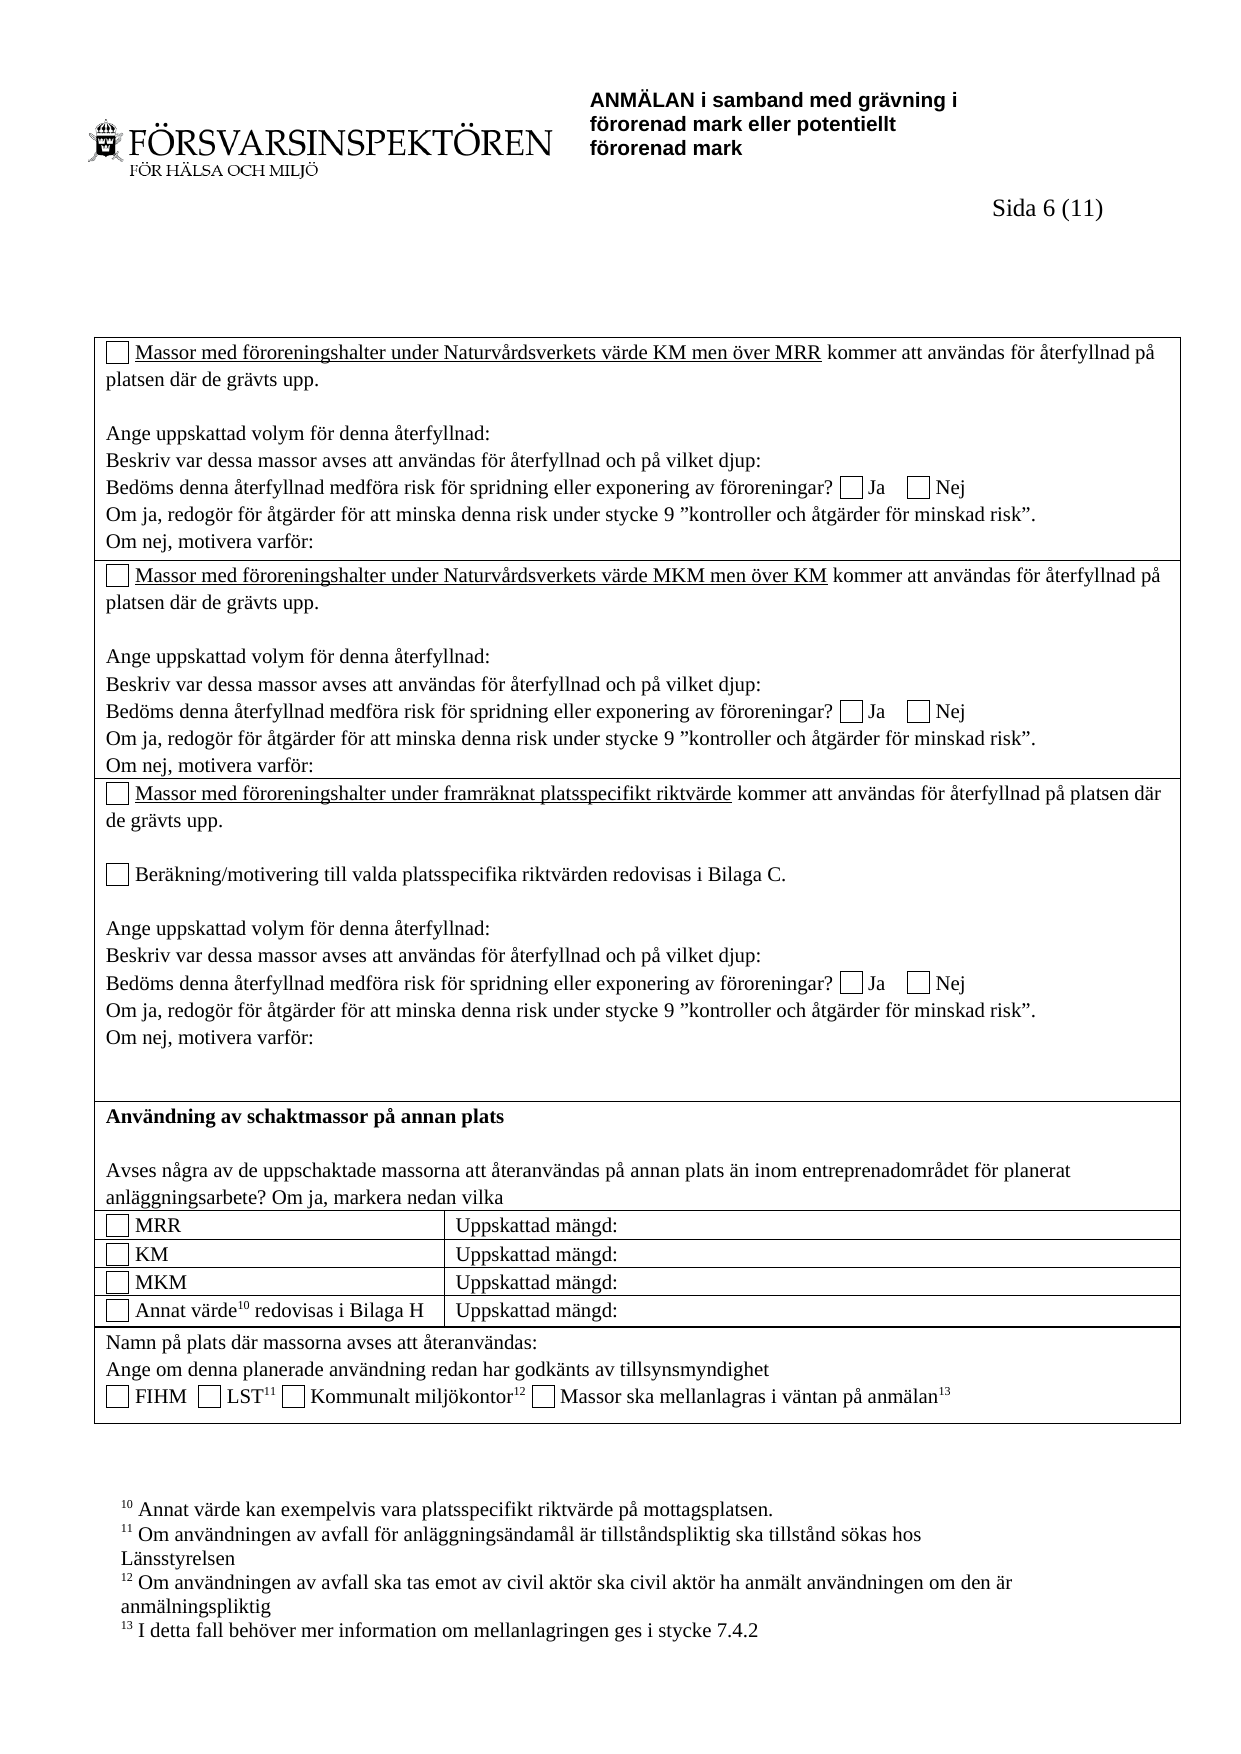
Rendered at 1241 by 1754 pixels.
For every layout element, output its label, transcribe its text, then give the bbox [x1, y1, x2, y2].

table_cell Namn på plats där massorna avses att återanvändas: Ange om denna planerade användning redan har godkänts av tillsynsmyndighet [95, 1328, 1180, 1382]
table_cell Uppskattad mängd: [445, 1296, 1180, 1326]
table_cell MRR [95, 1211, 444, 1239]
table_cell Annat värde redovisas i Bilaga H [95, 1296, 444, 1326]
table_cell Användning av schaktmassor på annan plats Avses några av de uppschaktade massorna att återanvändas på annan plats än inom entreprenadområdet för planerat anläggningsarbete? Om ja, markera nedan vilka [95, 1102, 1180, 1210]
table_cell KM [95, 1240, 444, 1267]
table_cell MKM [95, 1268, 444, 1295]
table_cell Massor med föroreningshalter under framräknat platsspecifikt riktvärde kommer att användas för återfyllnad på platsen där de grävts upp. Beräkning/motivering till valda platsspecifika riktvärden redovisas i Bilaga C. Ange uppskattad volym för denna återfyllnad: Beskriv var dessa massor avses att användas för återfyllnad och på vilket djup: Bedöms denna återfyllnad medföra risk för spridning eller exponering av föroreningar? Ja Nej Om ja, redogör för åtgärder för att minska denna risk under stycke 9 ”kontroller och åtgärder för minskad risk”. Om nej, motivera varför: [95, 779, 1180, 1101]
table_cell Uppskattad mängd: [445, 1211, 1180, 1239]
table_cell Uppskattad mängd: [445, 1268, 1180, 1295]
table_cell Massor med föroreningshalter under Naturvårdsverkets värde KM men över MRR kommer att användas för återfyllnad på platsen där de grävts upp. Ange uppskattad volym för denna återfyllnad: Beskriv var dessa massor avses att användas för återfyllnad och på vilket djup: Bedöms denna återfyllnad medföra risk för spridning eller exponering av föroreningar? Ja Nej Om ja, redogör för åtgärder för att minska denna risk under stycke 9 ”kontroller och åtgärder för minskad risk”. Om nej, motivera varför: [95, 338, 1180, 560]
table_cell Massor med föroreningshalter under Naturvårdsverkets värde MKM men över KM kommer att användas för återfyllnad på platsen där de grävts upp. Ange uppskattad volym för denna återfyllnad: Beskriv var dessa massor avses att användas för återfyllnad och på vilket djup: Bedöms denna återfyllnad medföra risk för spridning eller exponering av föroreningar? Ja Nej Om ja, redogör för åtgärder för att minska denna risk under stycke 9 ”kontroller och åtgärder för minskad risk”. Om nej, motivera varför: [95, 561, 1180, 778]
table_cell FIHM LST Kommunalt miljökontor Massor ska mellanlagras i väntan på anmälan [95, 1382, 1180, 1423]
picture [86, 119, 555, 182]
table_cell Uppskattad mängd: [445, 1240, 1180, 1267]
